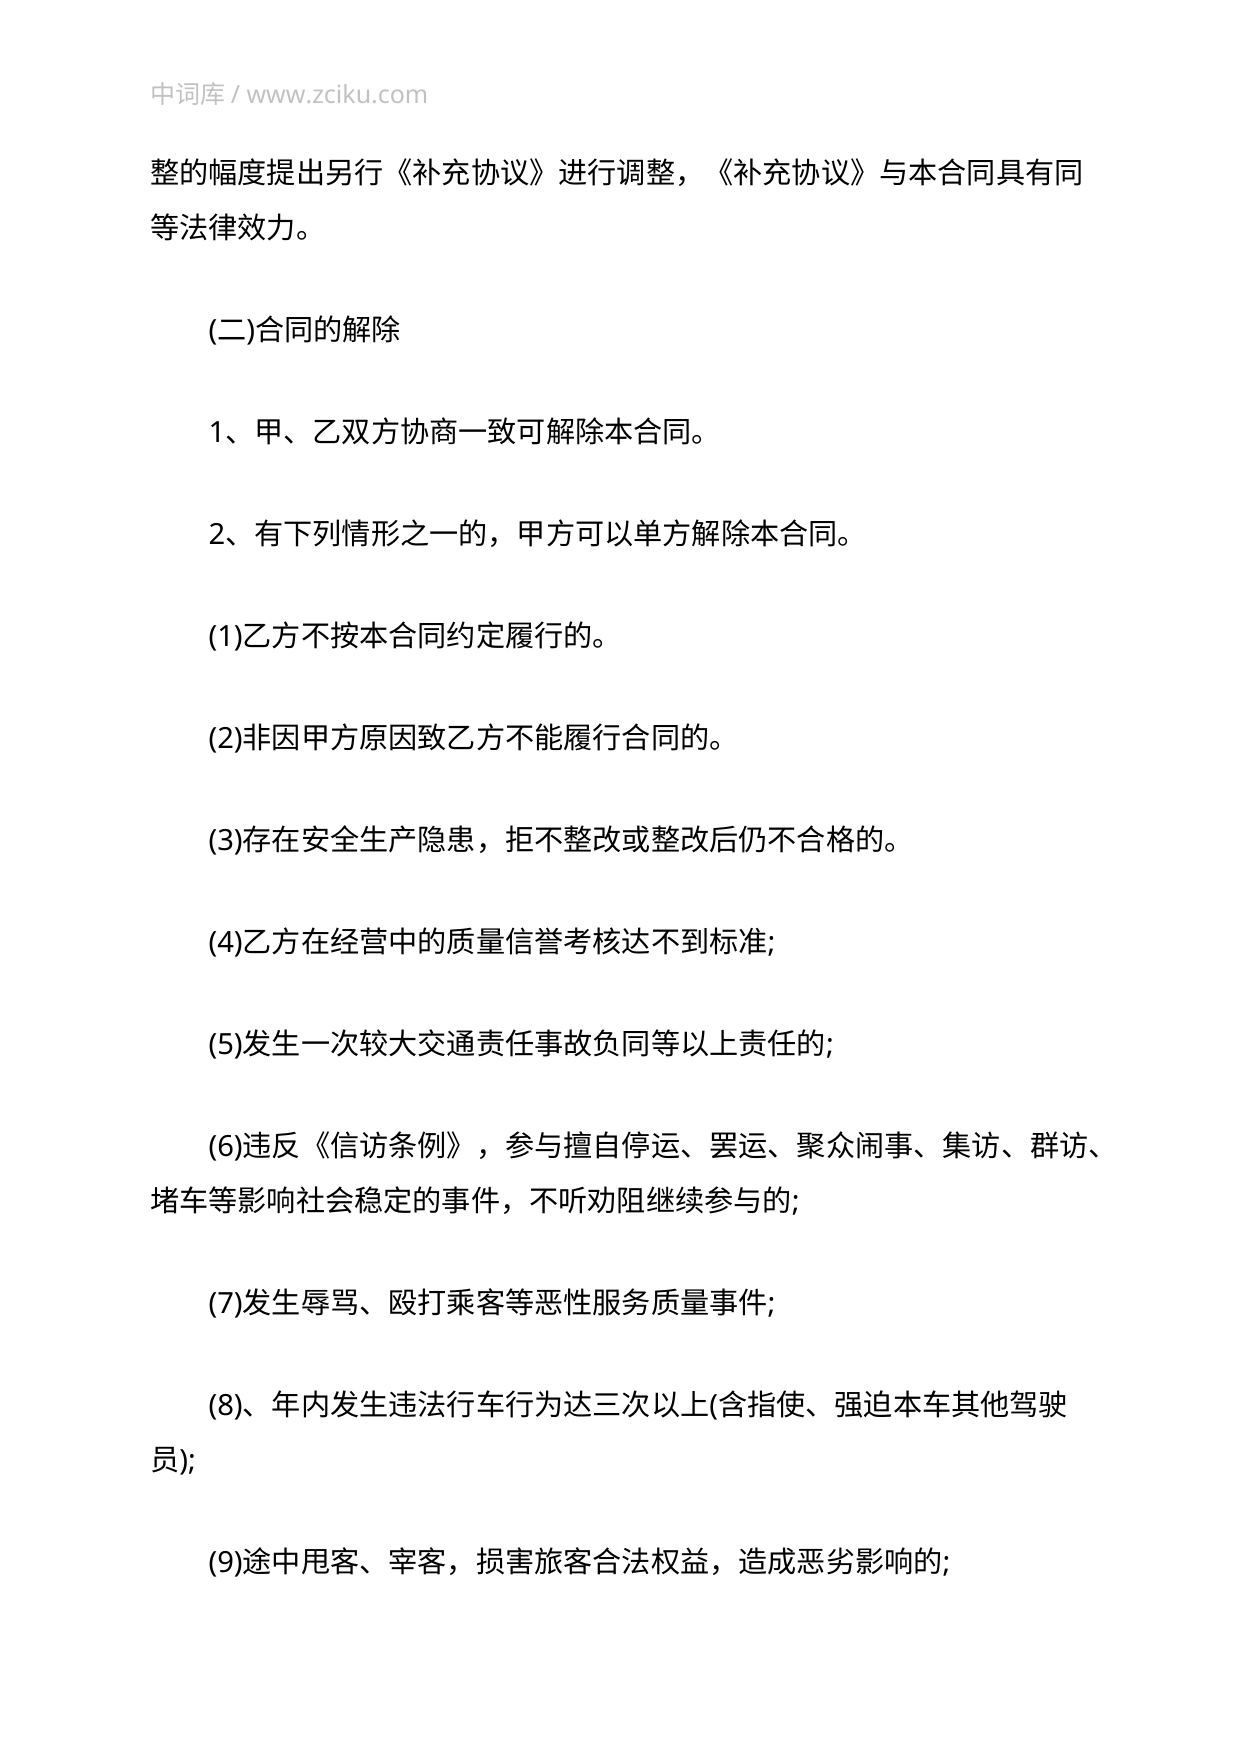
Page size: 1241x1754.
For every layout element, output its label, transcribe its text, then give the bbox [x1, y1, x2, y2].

text (6)违反《信访条例》，参与擅自停运、罢运、聚众闹事、集访、群访、堵车等影响社会稳定的事件，不听劝阻继续参与的; [150, 1122, 1090, 1220]
text (5)发生一次较大交通责任事故负同等以上责任的; [150, 1021, 1090, 1063]
text (9)途中甩客、宰客，损害旅客合法权益，造成恶劣影响的; [150, 1538, 1090, 1581]
text 1、甲、乙双方协商一致可解除本合同。 [150, 409, 1090, 451]
text (8)、年内发生违法行车行为达三次以上(含指使、强迫本车其他驾驶员); [150, 1381, 1090, 1479]
text (4)乙方在经营中的质量信誉考核达不到标准; [150, 918, 1090, 961]
text (1)乙方不按本合同约定履行的。 [150, 613, 1090, 655]
text (7)发生辱骂、殴打乘客等恶性服务质量事件; [150, 1279, 1090, 1322]
text (二)合同的解除 [150, 307, 1090, 349]
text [150, 150, 1090, 247]
text (2)非因甲方原因致乙方不能履行合同的。 [150, 714, 1090, 757]
text (3)存在安全生产隐患，拒不整改或整改后仍不合格的。 [150, 817, 1090, 859]
text 2、有下列情形之一的，甲方可以单方解除本合同。 [150, 511, 1090, 553]
